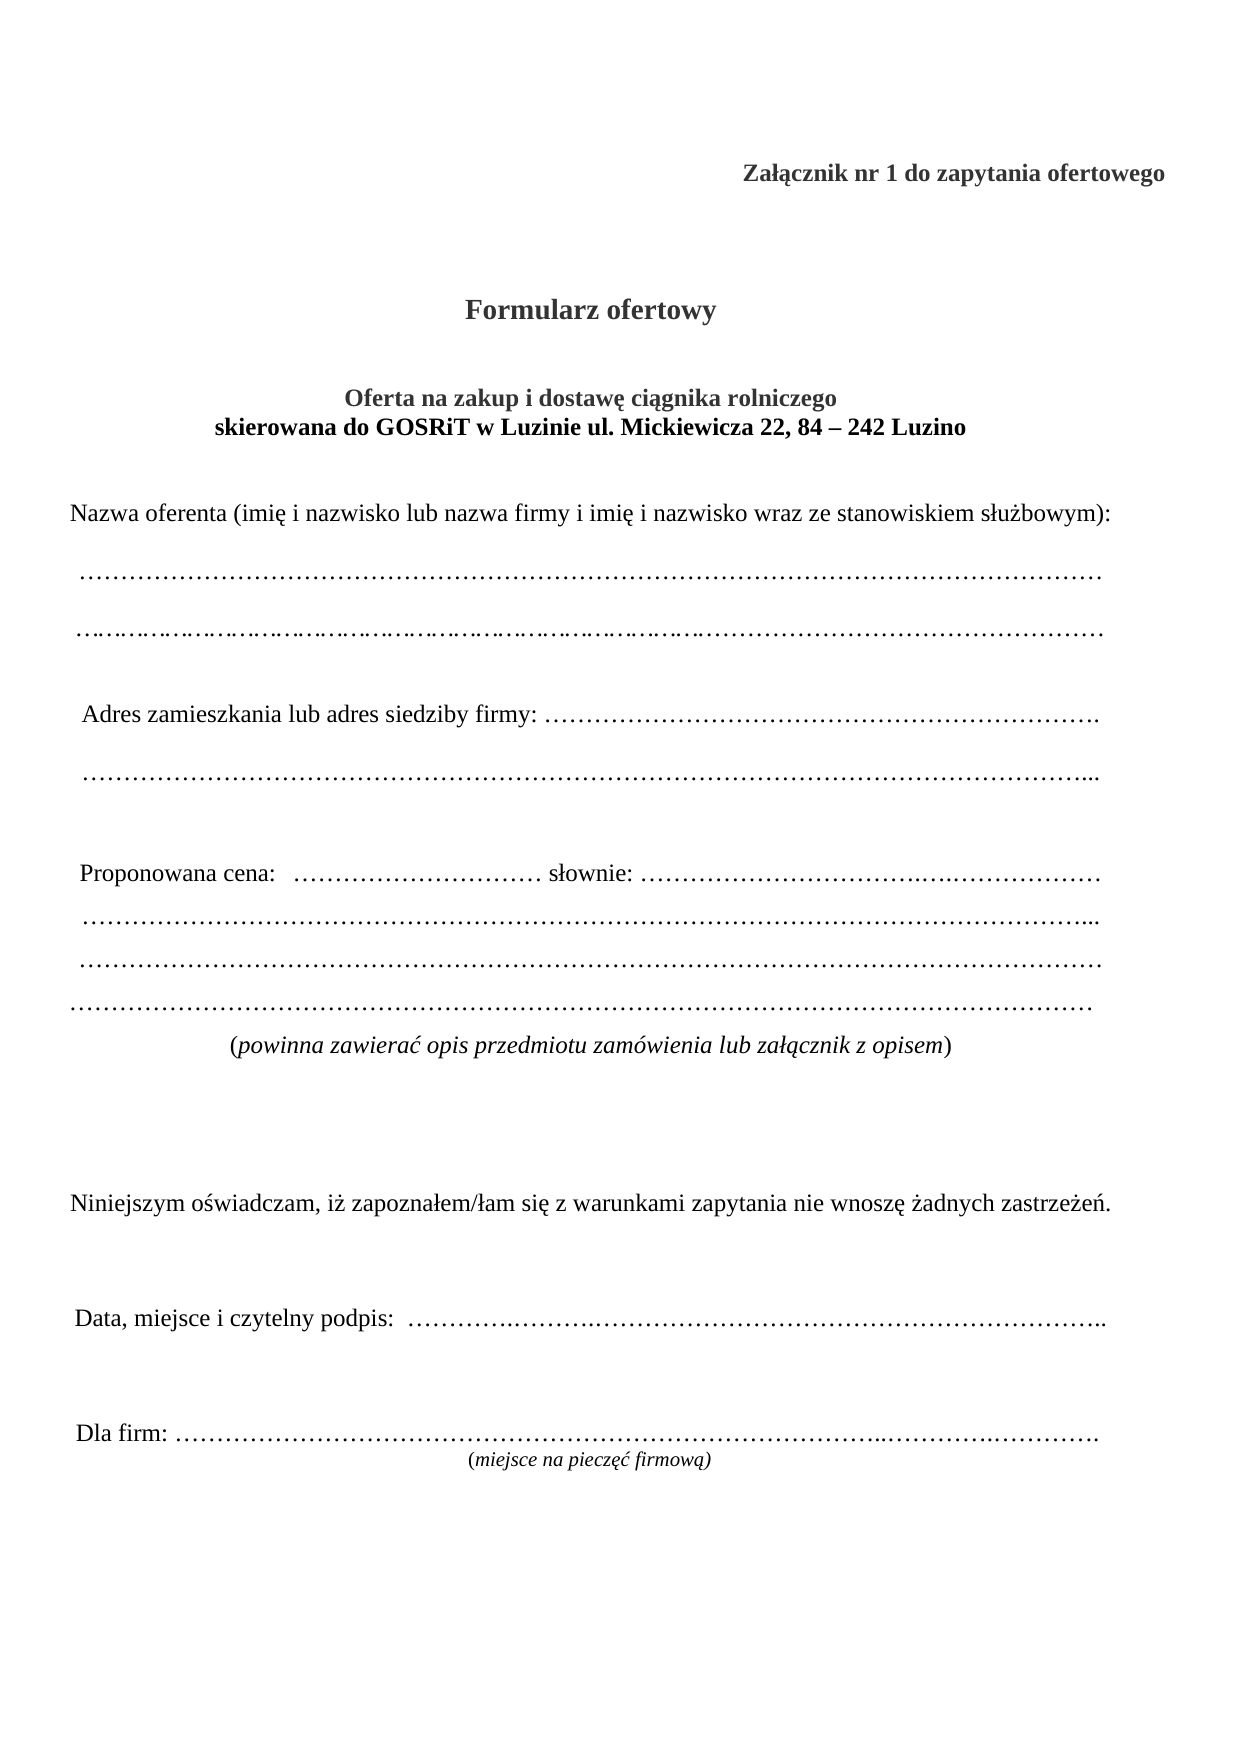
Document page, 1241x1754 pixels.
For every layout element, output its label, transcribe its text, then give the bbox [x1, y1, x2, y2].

text Data, miejsce i czytelny podpis: ………….……….…………………………………………………….. [16, 1303, 1165, 1332]
text skierowana do GOSRiT w Luzinie ul. Mickiewicza 22, 84 – 242 Luzino [16, 412, 1165, 441]
text …………………………………………………………………………………………………………... [16, 757, 1165, 786]
text Załącznik nr 1 do zapytania ofertowego [16, 158, 1165, 187]
text Proponowana cena: ………………………… słownie: …………………………….….……………… [16, 858, 1165, 886]
text …………………………………………………………………………………………………………… (powinna zawierać opis przedmiotu zamówienia lub załącznik z opisem) [16, 987, 1165, 1059]
text Niniejszym oświadczam, iż zapoznałem/łam się z warunkami zapytania nie wnoszę żadnych zastrzeżeń. [16, 1188, 1165, 1217]
text …………………………………………………………………………………………………………… [16, 556, 1165, 584]
text …………………………………………………………………………………………………………... [16, 901, 1165, 929]
text Formularz ofertowy [16, 292, 1165, 326]
text ………………………………………………………………………….………………………………………… [16, 613, 1165, 642]
text Adres zamieszkania lub adres siedziby firmy: …………………………………………………………. [16, 699, 1165, 728]
text Dla firm: …………………………………………………………………………..………….…………. (miejsce na pieczęć firmową) [16, 1418, 1165, 1471]
text Nazwa oferenta (imię i nazwisko lub nazwa firmy i imię i nazwisko wraz ze stanowiskiem służbowym): [16, 498, 1165, 527]
text Oferta na zakup i dostawę ciągnika rolniczego [16, 383, 1165, 412]
text …………………………………………………………………………………………………………… [16, 944, 1165, 973]
